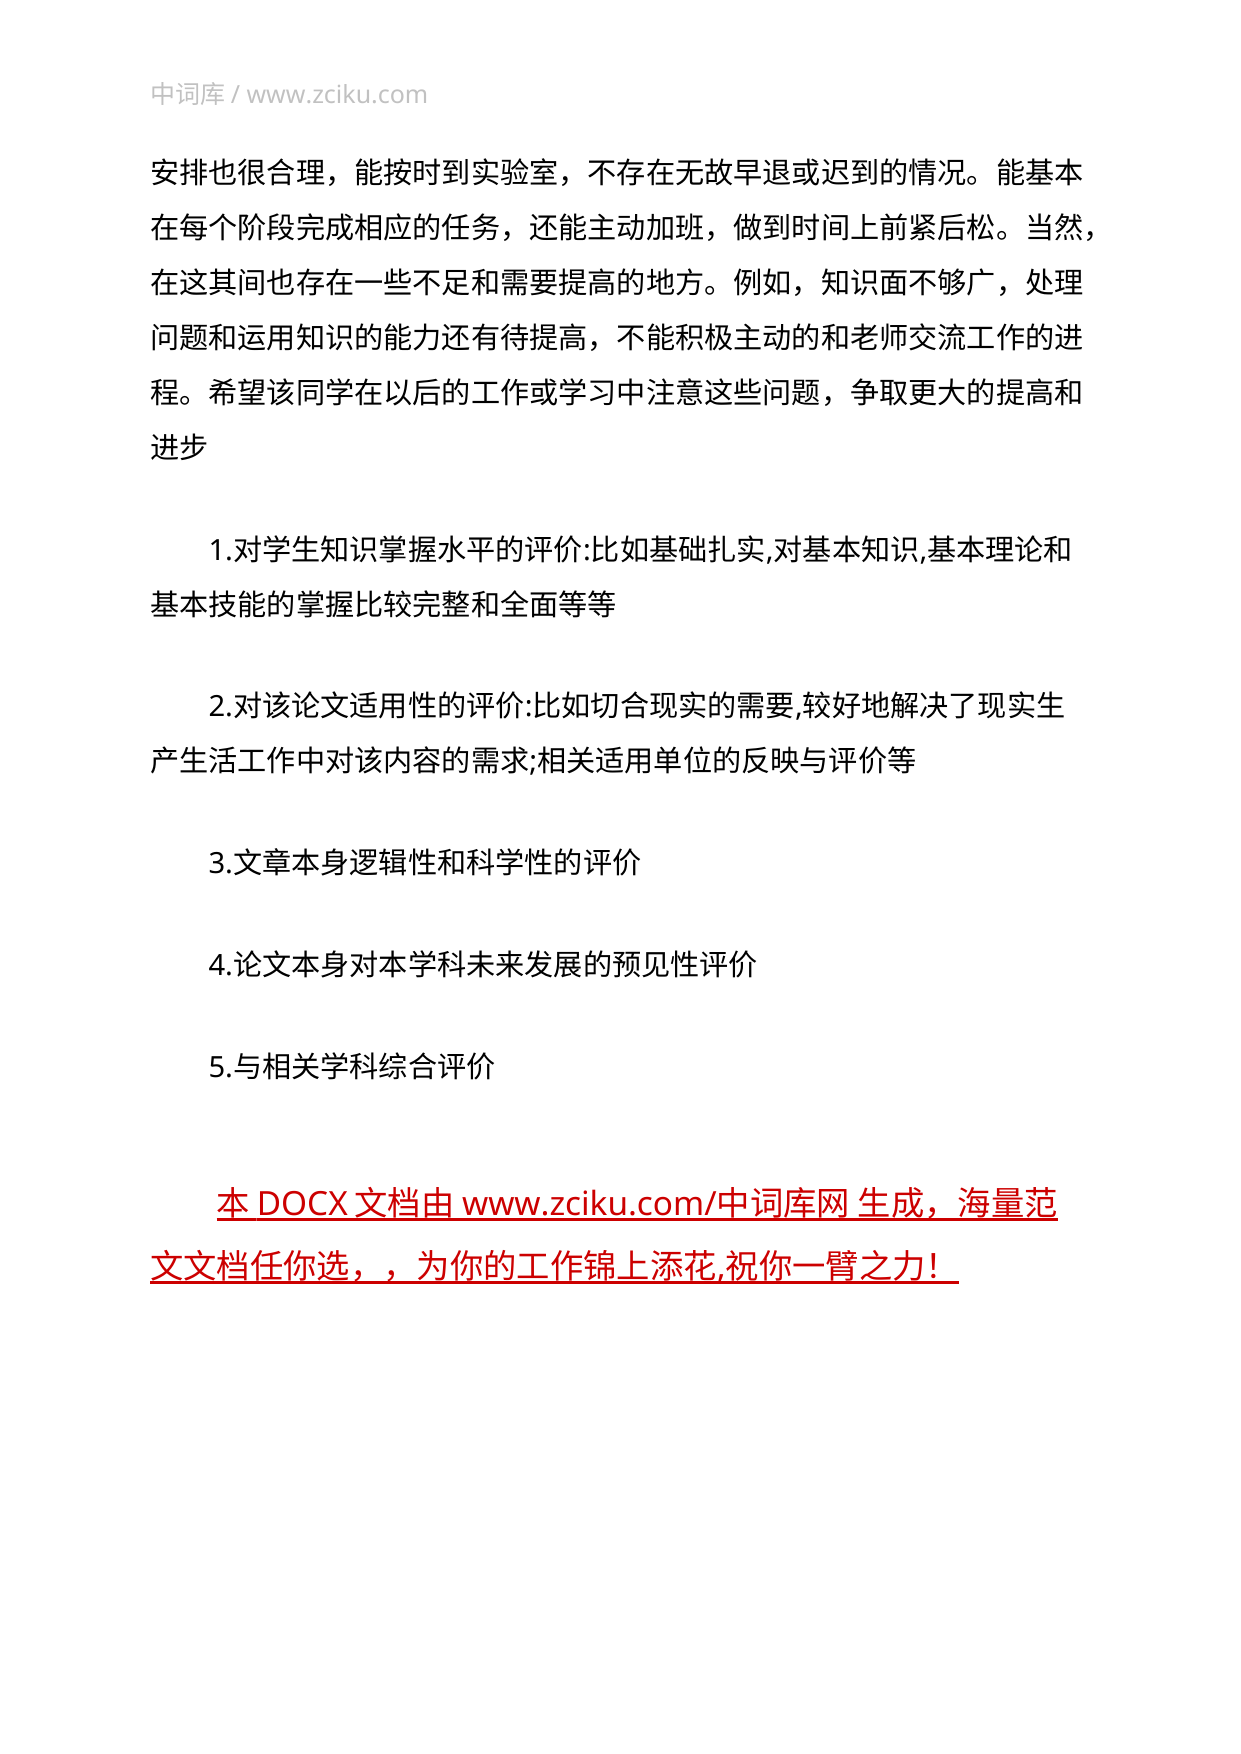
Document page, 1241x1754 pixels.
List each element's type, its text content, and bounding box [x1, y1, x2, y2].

text 1.对学生知识掌握水平的评价:比如基础扎实,对基本知识,基本理论和基本技能的掌握比较完整和全面等等 [150, 526, 1090, 623]
text 3.文章本身逻辑性和科学性的评价 [150, 840, 1090, 882]
text 4.论文本身对本学科未来发展的预见性评价 [150, 942, 1090, 984]
text 5.与相关学科综合评价 [150, 1044, 1090, 1086]
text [150, 150, 1090, 467]
text 本DOCX文档由 www.zciku.com/中词库网 生成，海量范文文档任你选，，为你的工作锦上添花,祝你一臂之力！ [150, 1177, 1090, 1288]
text 2.对该论文适用性的评价:比如切合现实的需要,较好地解决了现实生产生活工作中对该内容的需求;相关适用单位的反映与评价等 [150, 683, 1090, 780]
